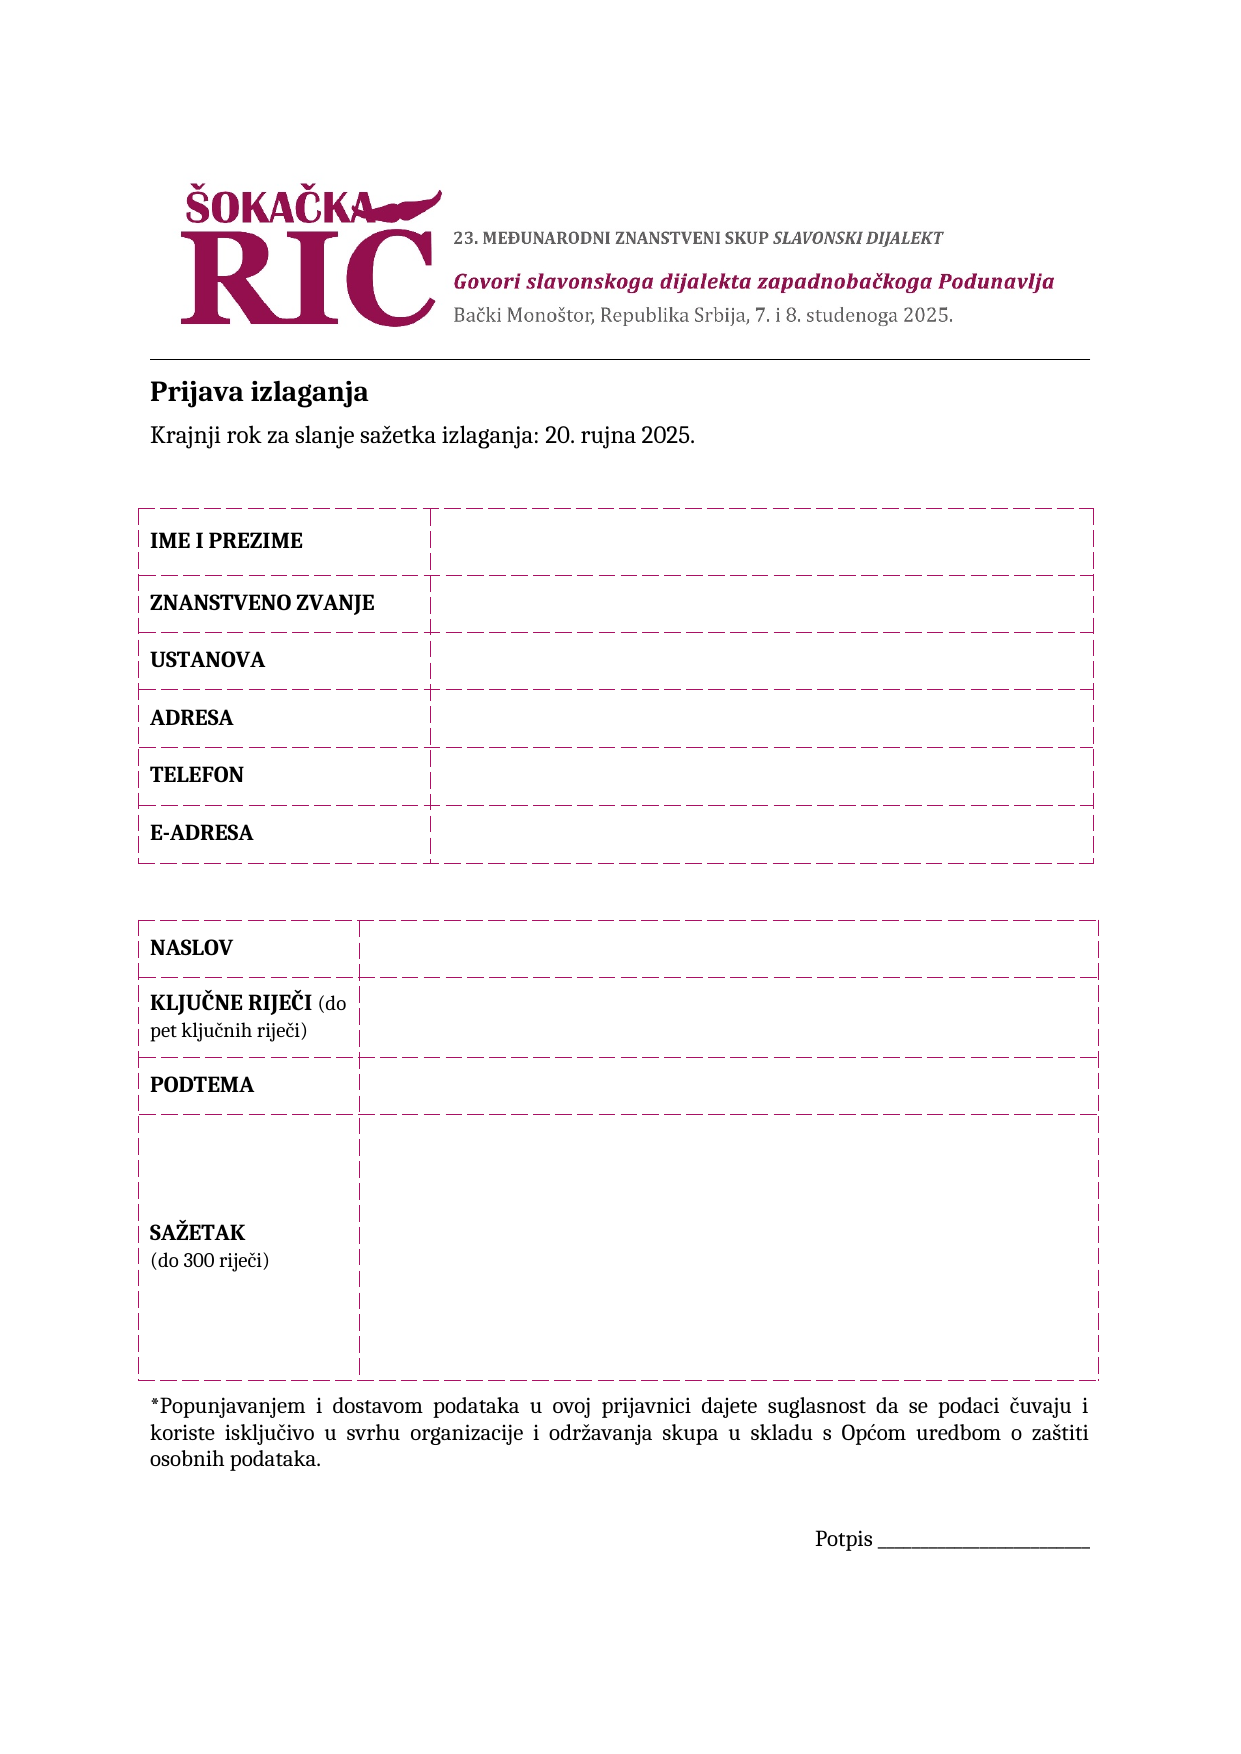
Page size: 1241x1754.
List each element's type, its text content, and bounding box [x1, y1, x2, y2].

table_cell ADRESA [139, 689, 431, 747]
table_cell [431, 632, 1094, 689]
table_header IME I PREZIME [139, 508, 431, 575]
table_cell PODTEMA [139, 1057, 360, 1114]
table_cell SAŽETAK (do 300 riječi) [139, 1114, 360, 1380]
text *Popunjavanjem i dostavom podataka u ovoj prijavnici dajete suglasnost da se podaci čuvaju i koriste isključivo u svrhu organizacije i održavanja skupa u skladu s Općom uredbom o zaštiti osobnih podataka. [150, 1393, 1090, 1472]
table_cell [431, 689, 1094, 747]
table_header [360, 920, 1098, 977]
text Prijava izlaganja [150, 375, 1090, 409]
text Potpis _________________________ [150, 1526, 1090, 1552]
table_cell [431, 747, 1094, 805]
table_header NASLOV [139, 920, 360, 977]
table_cell [431, 805, 1094, 862]
table_cell TELEFON [139, 747, 431, 805]
table_header [431, 508, 1094, 575]
table_cell [360, 1114, 1098, 1380]
table_cell E-ADRESA [139, 805, 431, 862]
table_cell [360, 977, 1098, 1057]
table_cell KLJUČNE RIJEČI (do pet ključnih riječi) [139, 977, 360, 1057]
table_cell ZNANSTVENO ZVANJE [139, 575, 431, 632]
text Krajnji rok za slanje sažetka izlaganja: 20. rujna 2025. [150, 421, 1090, 450]
table_cell [360, 1057, 1098, 1114]
table_cell USTANOVA [139, 632, 431, 689]
picture [150, 162, 1089, 358]
table_cell [431, 575, 1094, 632]
